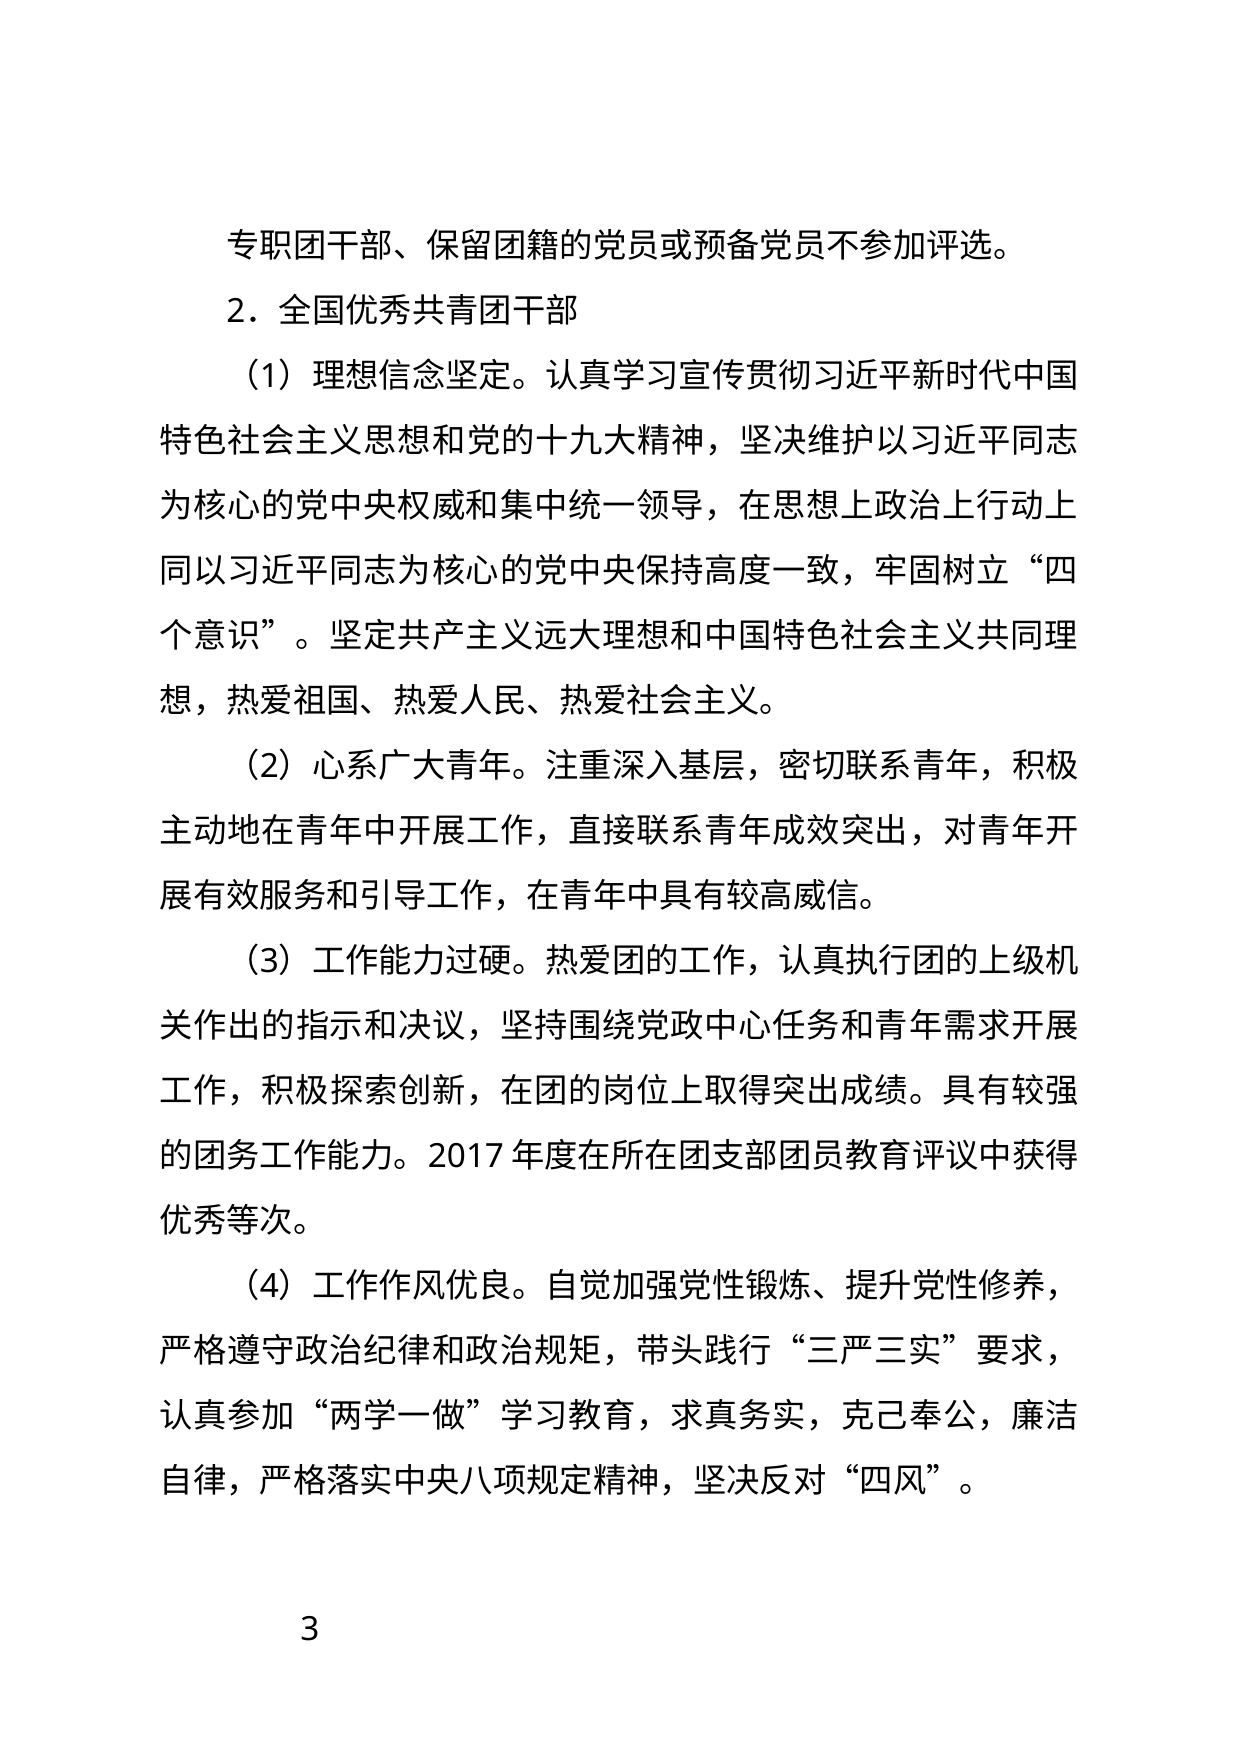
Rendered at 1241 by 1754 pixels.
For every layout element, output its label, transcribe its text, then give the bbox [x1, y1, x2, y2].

text （4）工作作风优良。自觉加强党性锻炼、提升党性修养，严格遵守政治纪律和政治规矩，带头践行“三严三实”要求，认真参加“两学一做”学习教育，求真务实，克己奉公，廉洁自律，严格落实中央八项规定精神，坚决反对“四风”。 [159, 1251, 1081, 1511]
text 2．全国优秀共青团干部 [159, 276, 1081, 341]
text 专职团干部、保留团籍的党员或预备党员不参加评选。 [159, 211, 1081, 276]
text （3）工作能力过硬。热爱团的工作，认真执行团的上级机关作出的指示和决议，坚持围绕党政中心任务和青年需求开展工作，积极探索创新，在团的岗位上取得突出成绩。具有较强的团务工作能力。2017年度在所在团支部团员教育评议中获得优秀等次。 [159, 926, 1081, 1251]
text （1）理想信念坚定。认真学习宣传贯彻习近平新时代中国特色社会主义思想和党的十九大精神，坚决维护以习近平同志为核心的党中央权威和集中统一领导，在思想上政治上行动上同以习近平同志为核心的党中央保持高度一致，牢固树立“四个意识”。坚定共产主义远大理想和中国特色社会主义共同理想，热爱祖国、热爱人民、热爱社会主义。 [159, 341, 1081, 731]
text （2）心系广大青年。注重深入基层，密切联系青年，积极主动地在青年中开展工作，直接联系青年成效突出，对青年开展有效服务和引导工作，在青年中具有较高威信。 [159, 731, 1081, 926]
